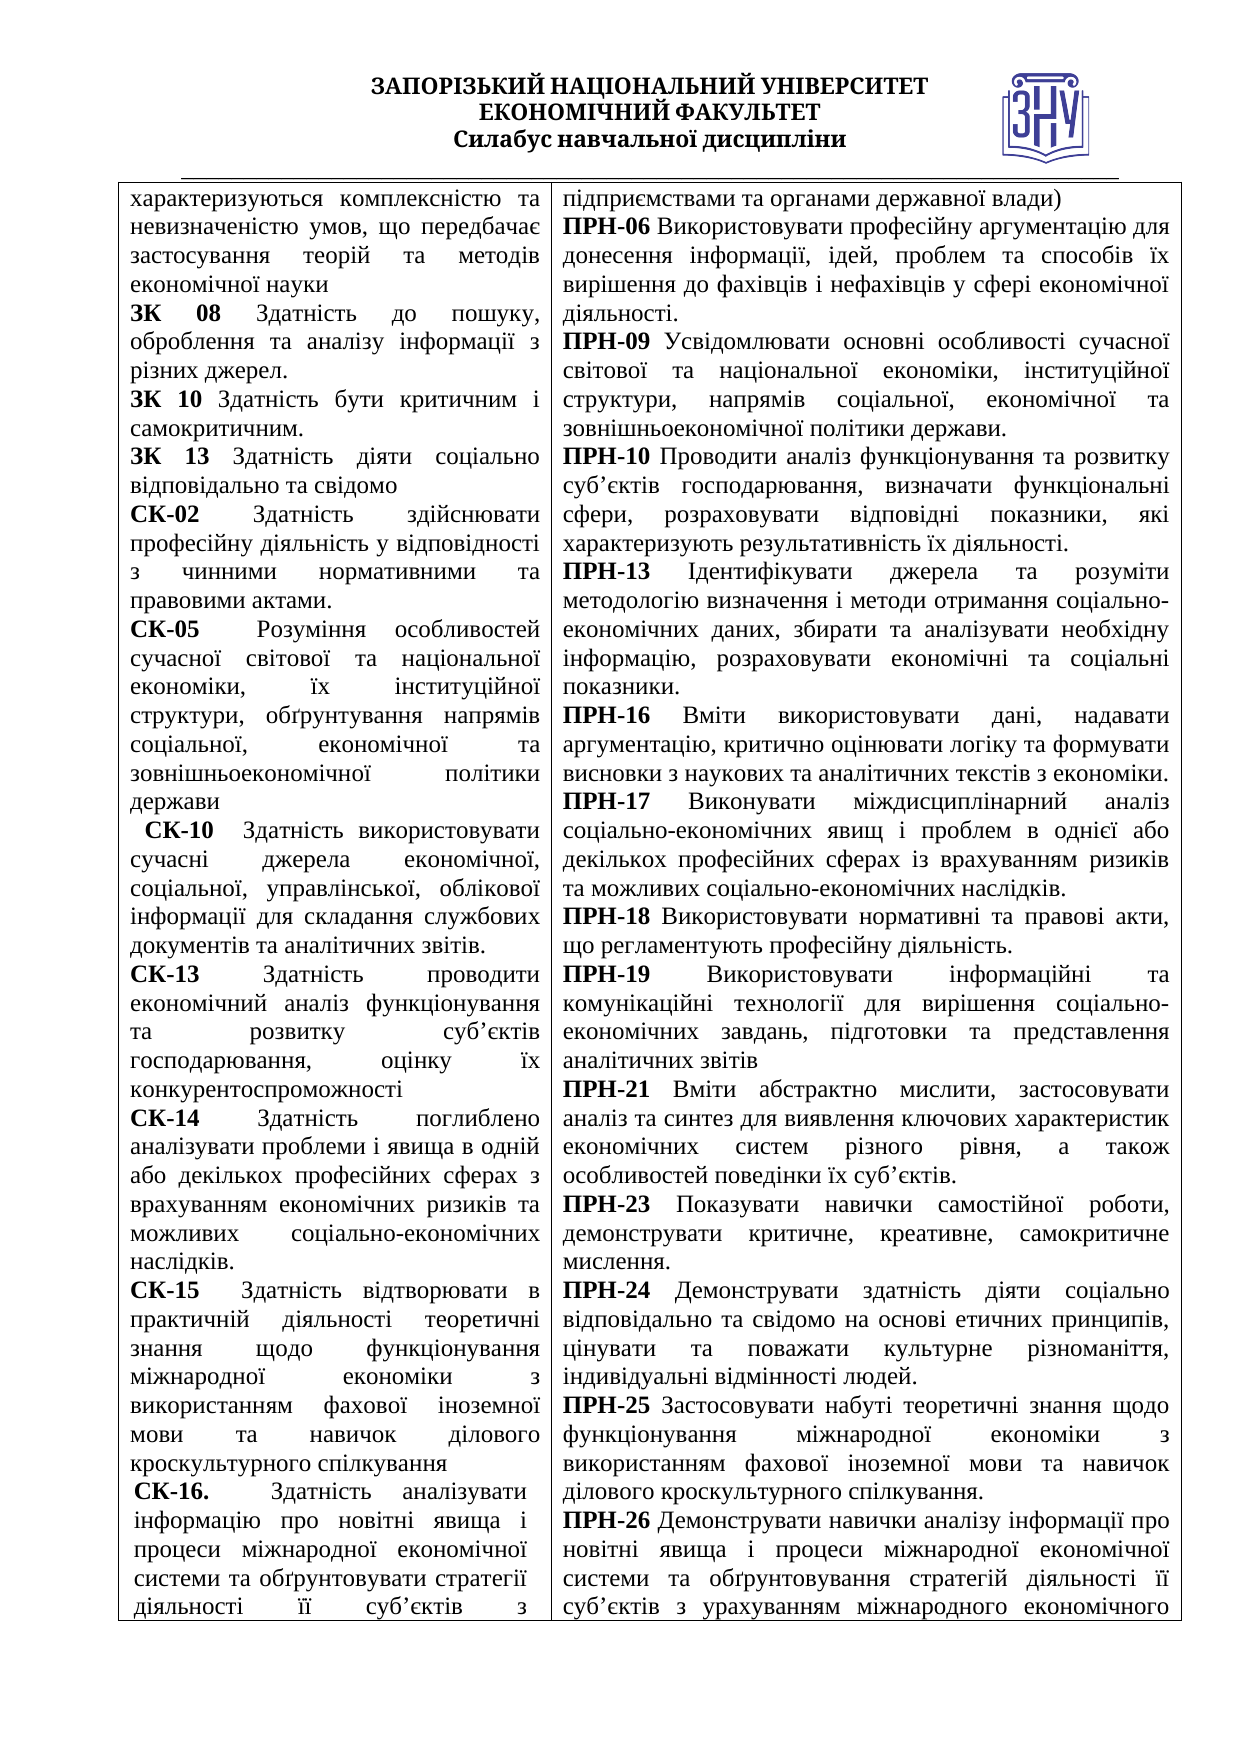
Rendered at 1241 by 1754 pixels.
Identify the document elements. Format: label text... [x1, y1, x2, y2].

picture [1002, 73, 1090, 164]
